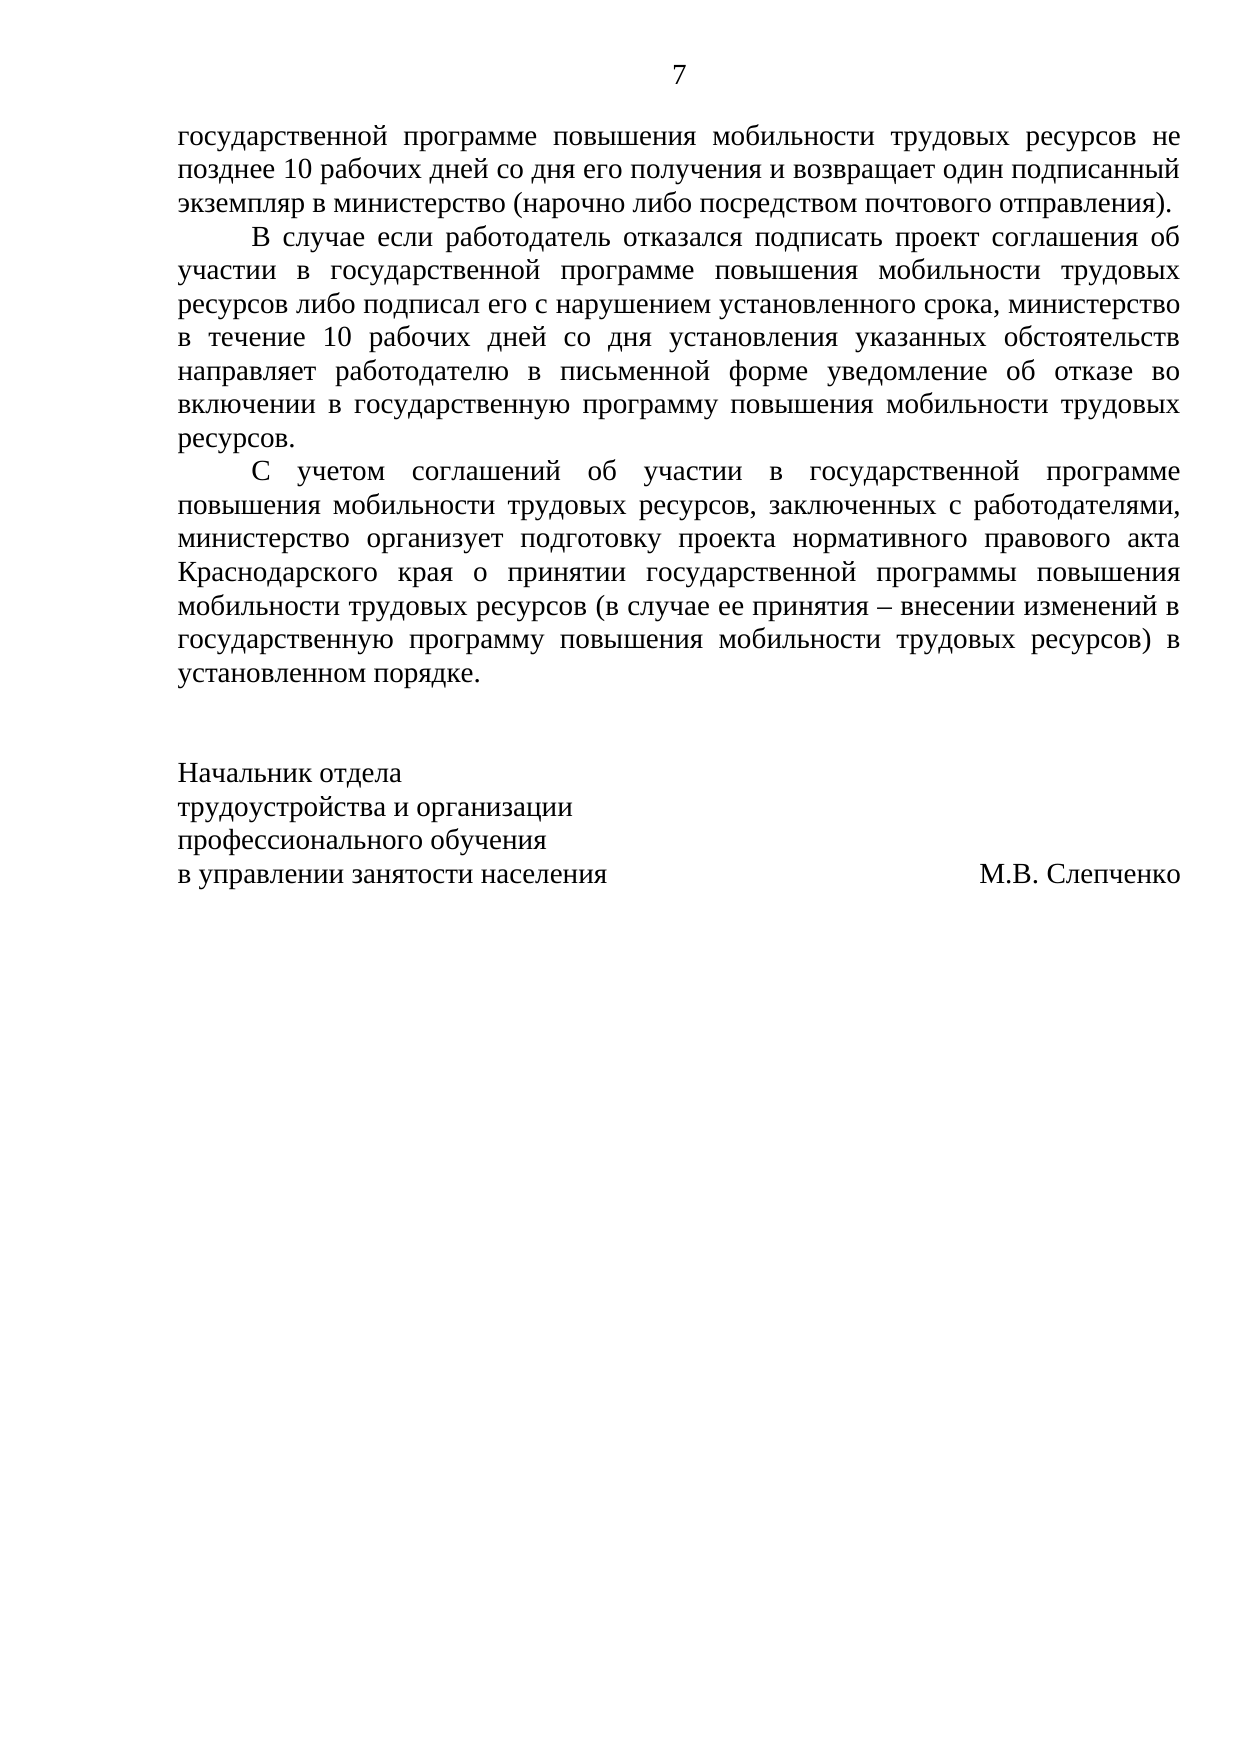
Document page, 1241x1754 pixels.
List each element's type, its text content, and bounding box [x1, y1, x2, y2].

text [177, 118, 1181, 219]
text трудоустройства и организации [177, 789, 1181, 822]
text С учетом соглашений об участии в государственной программе повышения мобильности трудовых ресурсов, заключенных с работодателями, министерство организует подготовку проекта нормативного правового акта Краснодарского края о принятии государственной программы повышения мобильности трудовых ресурсов (в случае ее принятия – внесении изменений в государственную программу повышения мобильности трудовых ресурсов) в установленном порядке. [177, 453, 1181, 688]
text В случае если работодатель отказался подписать проект соглашения об участии в государственной программе повышения мобильности трудовых ресурсов либо подписал его с нарушением установленного срока, министерство в течение 10 рабочих дней со дня установления указанных обстоятельств направляет работодателю в письменной форме уведомление об отказе во включении в государственную программу повышения мобильности трудовых ресурсов. [177, 219, 1181, 453]
text профессионального обучения [177, 822, 1181, 856]
text Начальник отдела [177, 755, 1181, 789]
text в управлении занятости населения М.В. Слепченко [177, 856, 1181, 889]
